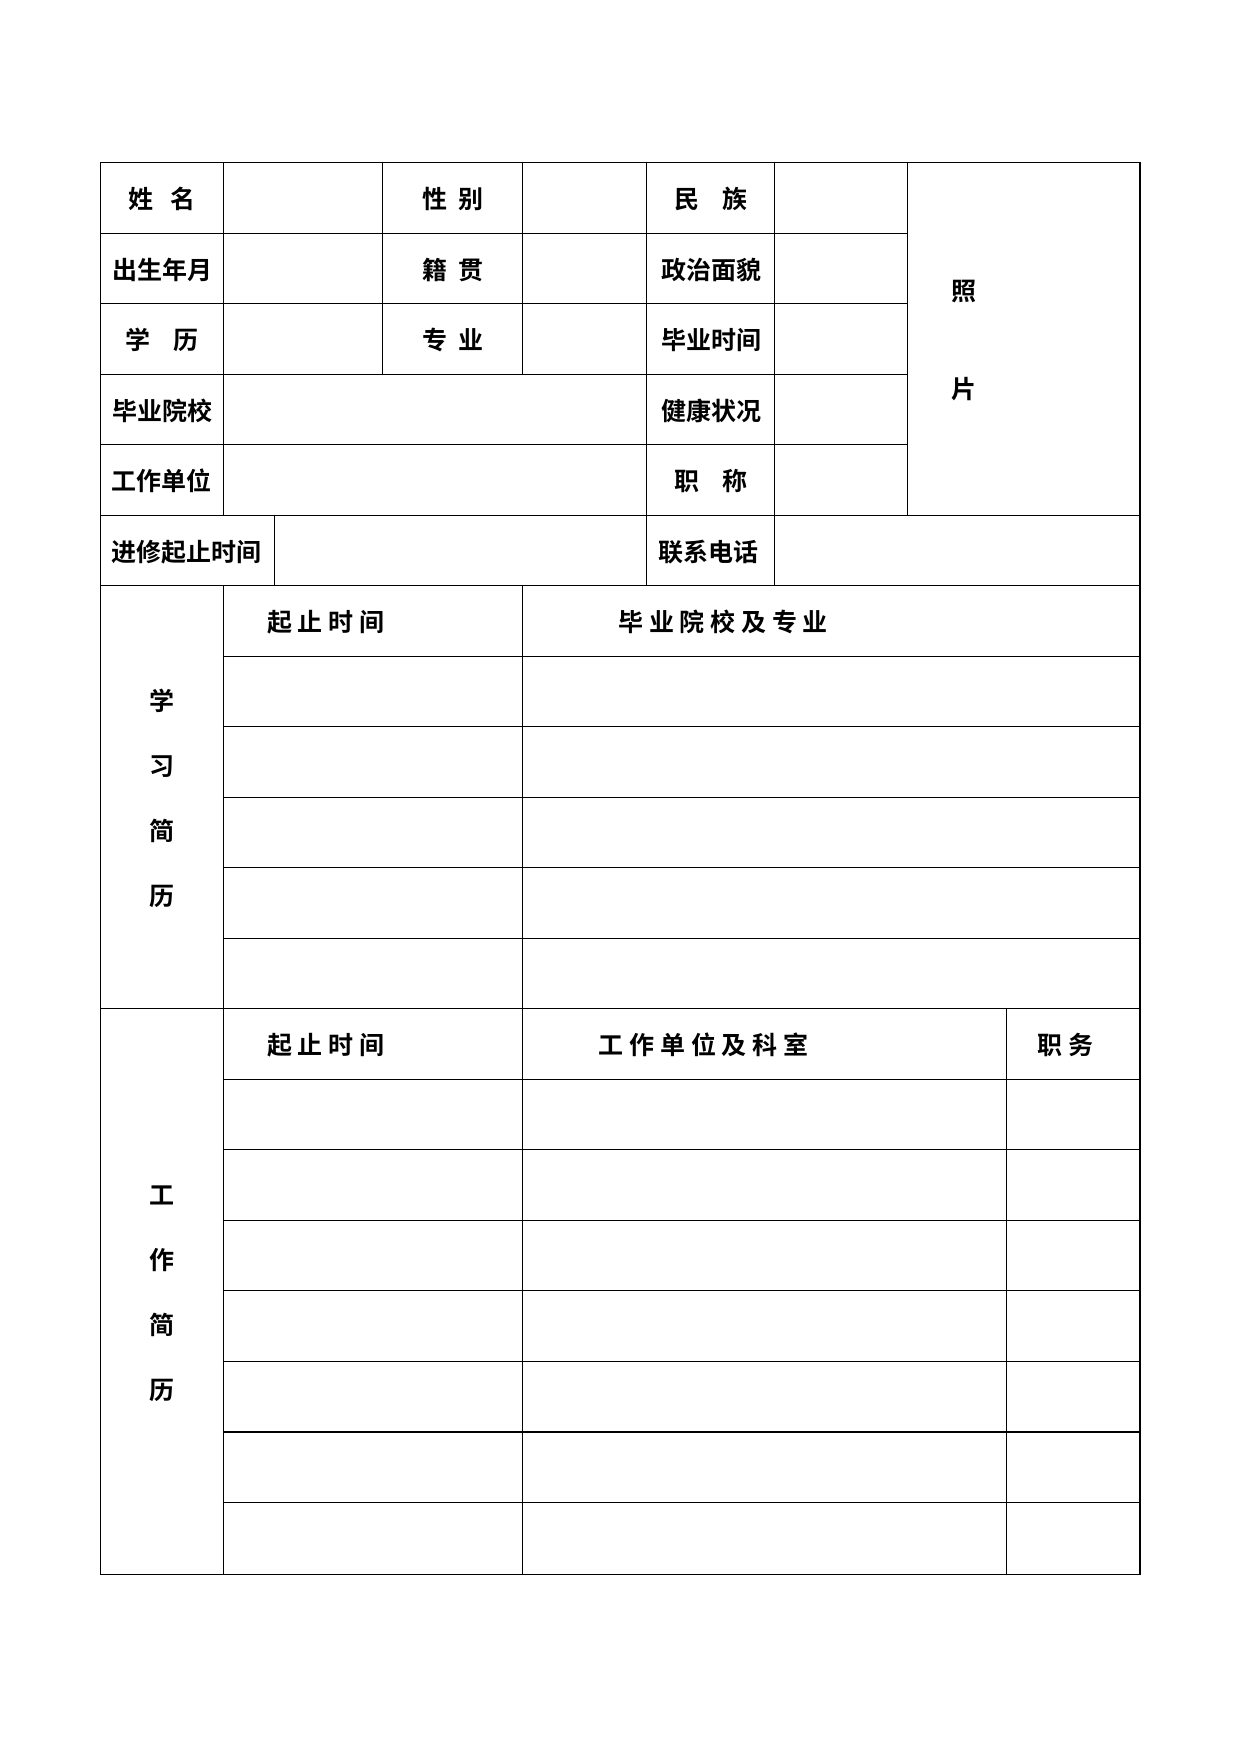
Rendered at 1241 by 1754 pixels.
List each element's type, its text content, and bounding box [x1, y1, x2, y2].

table_header [523, 163, 646, 232]
table_cell [523, 1291, 1006, 1361]
table_cell [775, 304, 907, 373]
table_cell [523, 798, 1139, 867]
table_cell [523, 1221, 1006, 1290]
table_cell [224, 1503, 522, 1574]
table_cell [224, 939, 522, 1008]
table_cell [523, 939, 1139, 1008]
table_cell [224, 868, 522, 938]
table_cell [775, 234, 907, 303]
table_cell 起 止 时 间 [224, 1009, 522, 1079]
table_cell [523, 868, 1139, 938]
table_cell [224, 1080, 522, 1149]
table_header 照 片 [908, 163, 1139, 514]
table_header 性 别 [383, 163, 522, 232]
table_cell [275, 516, 646, 585]
table_cell [523, 304, 646, 373]
table_cell [523, 1080, 1006, 1149]
table_cell [1007, 1503, 1139, 1574]
table_cell [775, 445, 907, 514]
table_cell [224, 1221, 522, 1290]
table_cell 进修起止时间 [101, 516, 274, 585]
table_cell [1007, 1080, 1139, 1149]
table_cell [775, 375, 907, 444]
table_cell 联系电话 [647, 516, 774, 585]
table_cell [224, 234, 382, 303]
table_cell 工 作 单 位 及 科 室 [523, 1009, 1006, 1079]
table_cell 专 业 [383, 304, 522, 373]
table_cell [224, 1362, 522, 1431]
table_cell [1007, 1221, 1139, 1290]
table_cell 政治面貌 [647, 234, 774, 303]
table_cell 出生年月 [101, 234, 223, 303]
table_cell [224, 1150, 522, 1220]
table_cell [1007, 1362, 1139, 1431]
table_cell [523, 657, 1139, 726]
table_cell [775, 516, 1139, 585]
table_cell [523, 1362, 1006, 1431]
table_header [775, 163, 907, 232]
table_cell 职 称 [647, 445, 774, 514]
table_cell [224, 445, 646, 514]
table_cell [224, 375, 646, 444]
table_cell [224, 304, 382, 373]
table_cell [523, 1503, 1006, 1574]
table_cell [1007, 1433, 1139, 1502]
table_cell [224, 1291, 522, 1361]
table_cell [523, 234, 646, 303]
table_cell [224, 798, 522, 867]
table_cell 毕业院校 [101, 375, 223, 444]
table_header 民 族 [647, 163, 774, 232]
table_cell 学 历 [101, 304, 223, 373]
table_cell 工 作 简 历 [101, 1009, 223, 1574]
table_cell 职 务 [1007, 1009, 1139, 1079]
table_header 姓 名 [101, 163, 223, 232]
table_cell 学 习 简 历 [101, 586, 223, 1008]
table_cell [224, 727, 522, 797]
table_cell [1007, 1291, 1139, 1361]
table_cell [224, 657, 522, 726]
table_cell [224, 1433, 522, 1502]
table_cell [523, 727, 1139, 797]
table_cell 毕 业 院 校 及 专 业 [523, 586, 1139, 656]
table_cell [1007, 1150, 1139, 1220]
table_cell 健康状况 [647, 375, 774, 444]
table_cell 毕业时间 [647, 304, 774, 373]
table_header [224, 163, 382, 232]
table_cell [523, 1150, 1006, 1220]
table_cell 起 止 时 间 [224, 586, 522, 656]
table_cell [523, 1433, 1006, 1502]
table_cell 籍 贯 [383, 234, 522, 303]
table_cell 工作单位 [101, 445, 223, 514]
